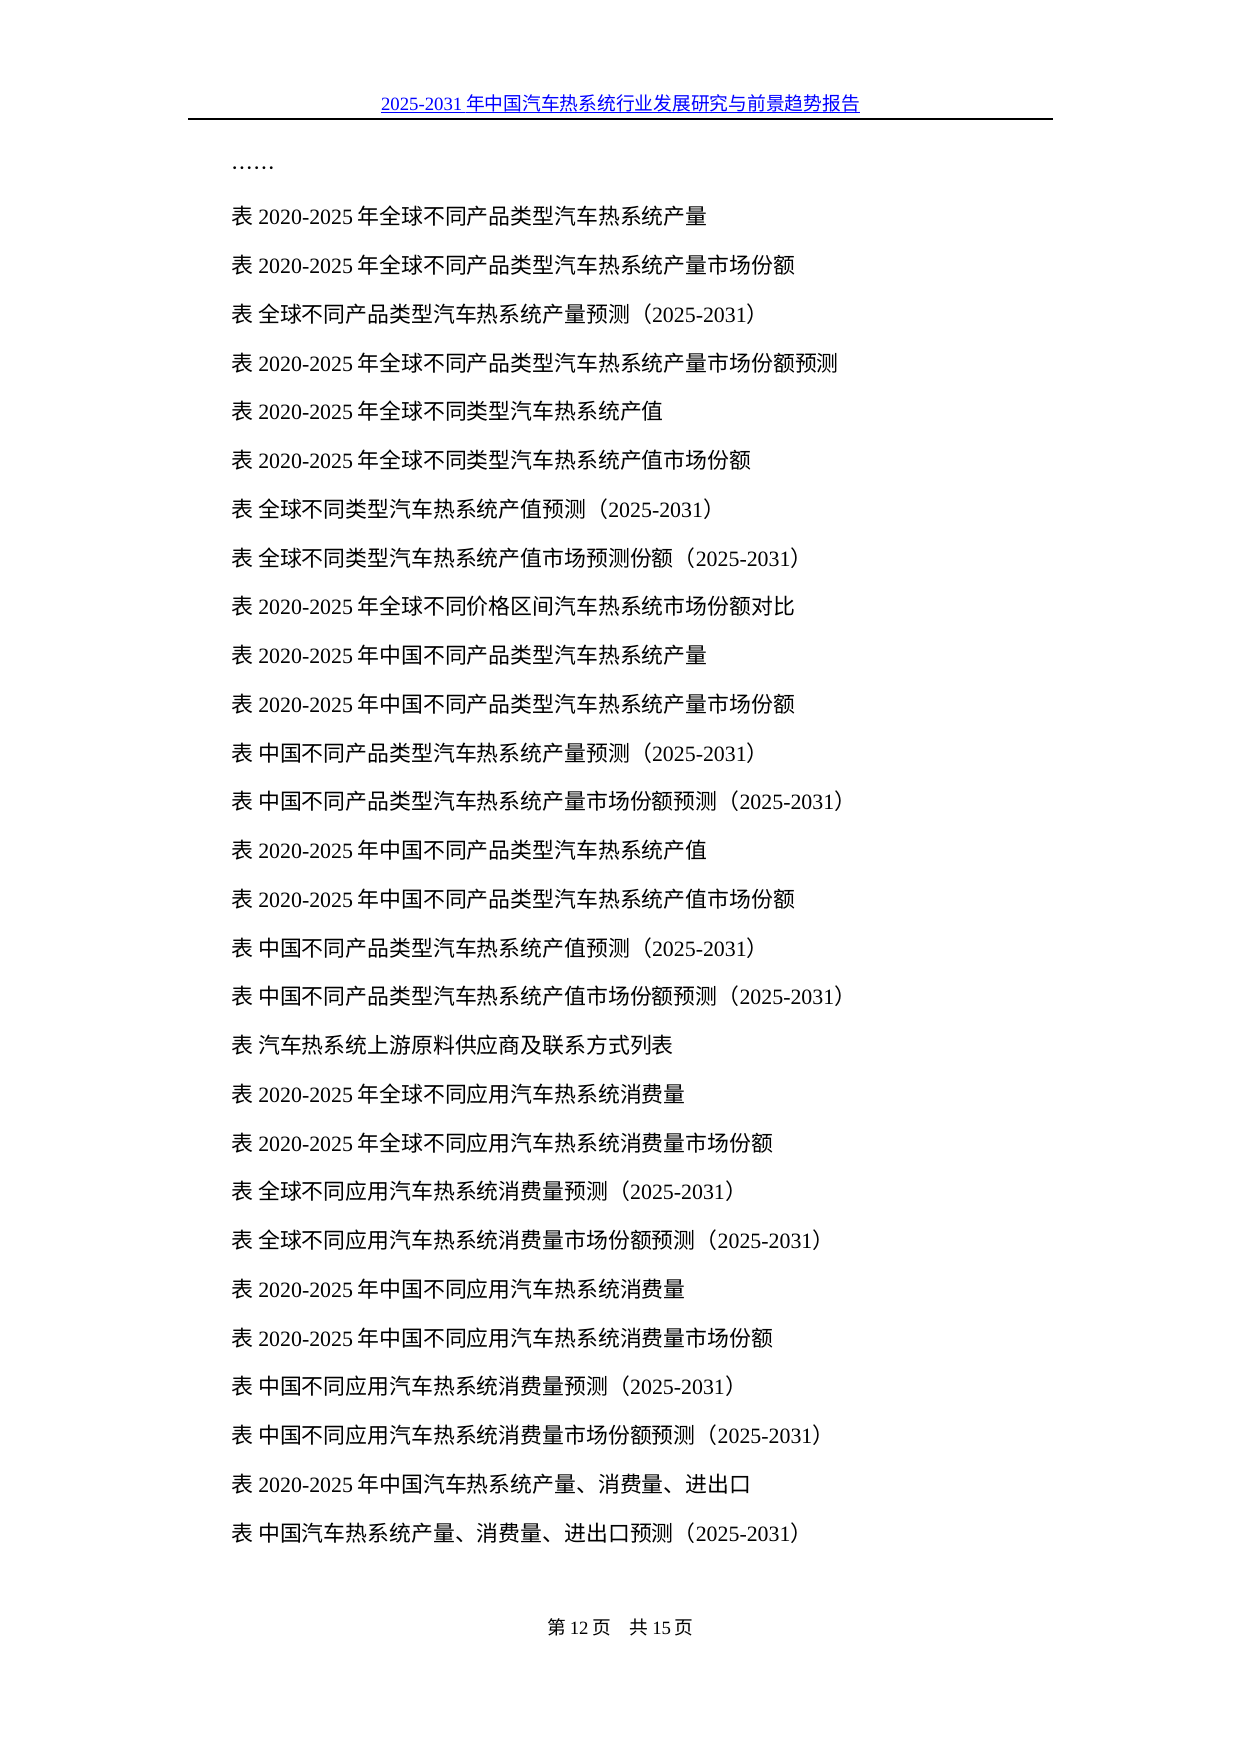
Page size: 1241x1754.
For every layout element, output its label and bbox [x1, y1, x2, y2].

text [187, 150, 1053, 1548]
